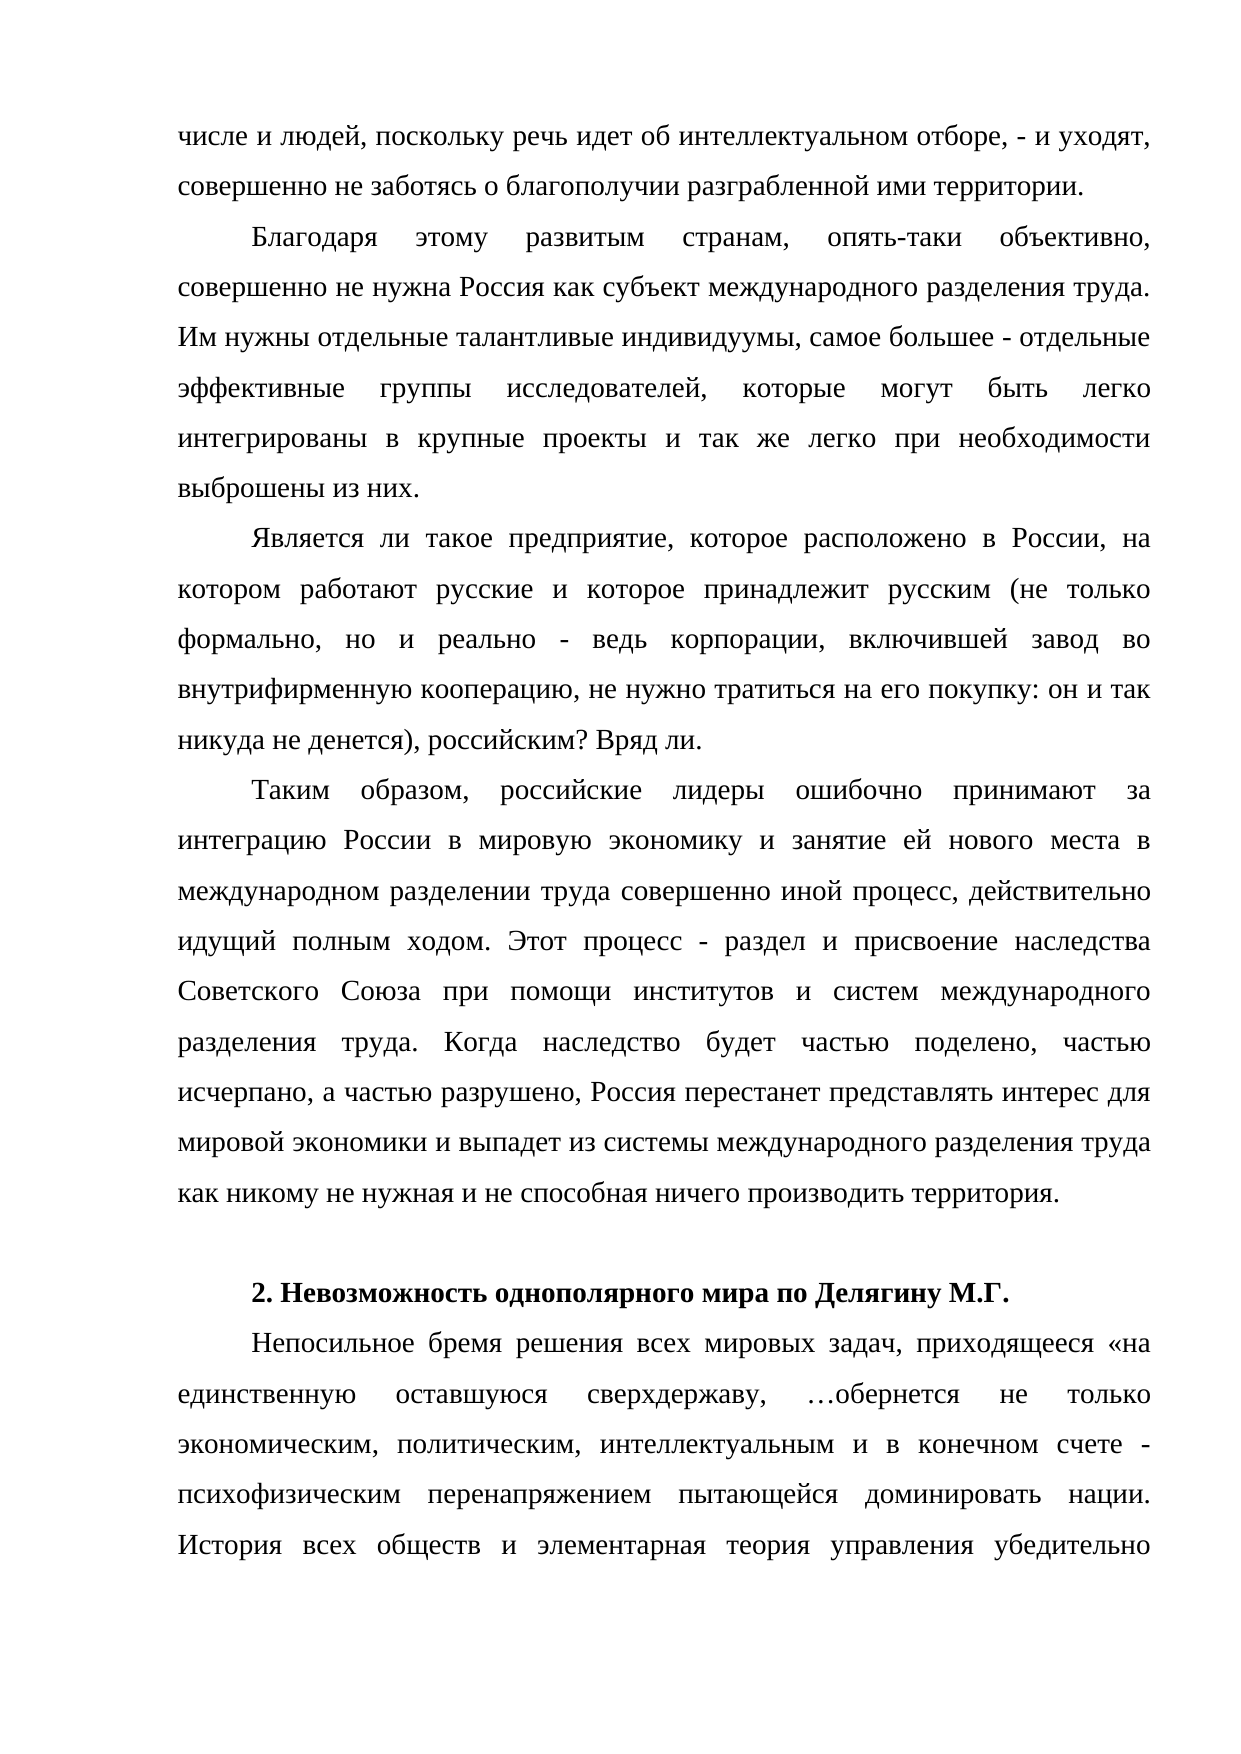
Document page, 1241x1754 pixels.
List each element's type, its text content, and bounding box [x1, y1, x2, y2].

text Благодаря этому развитым странам, опять-таки объективно, совершенно не нужна Россия как субъект международного разделения труда. Им нужны отдельные талантливые индивидуумы, самое большее - отдельные эффективные группы исследователей, которые могут быть легко интегрированы в крупные проекты и так же легко при необходимости выброшены из них. [177, 219, 1152, 504]
text 2. Невозможность однополярного мира по Делягину М.Г. [177, 1275, 1152, 1309]
text Таким образом, российские лидеры ошибочно принимают за интеграцию России в мировую экономику и занятие ей нового места в международном разделении труда совершенно иной процесс, действительно идущий полным ходом. Этот процесс - раздел и присвоение наследства Советского Союза при помощи институтов и систем международного разделения труда. Когда наследство будет частью поделено, частью исчерпано, а частью разрушено, Россия перестанет представлять интерес для мировой экономики и выпадет из системы международного разделения труда как никому не нужная и не способная ничего производить территория. [177, 772, 1152, 1208]
text Является ли такое предприятие, которое расположено в России, на котором работают русские и которое принадлежит русским (не только формально, но и реально - ведь корпорации, включившей завод во внутрифирменную кооперацию, не нужно тратиться на его покупку: он и так никуда не денется), российским? Вряд ли. [177, 521, 1152, 755]
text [177, 1326, 1152, 1560]
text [177, 118, 1152, 202]
